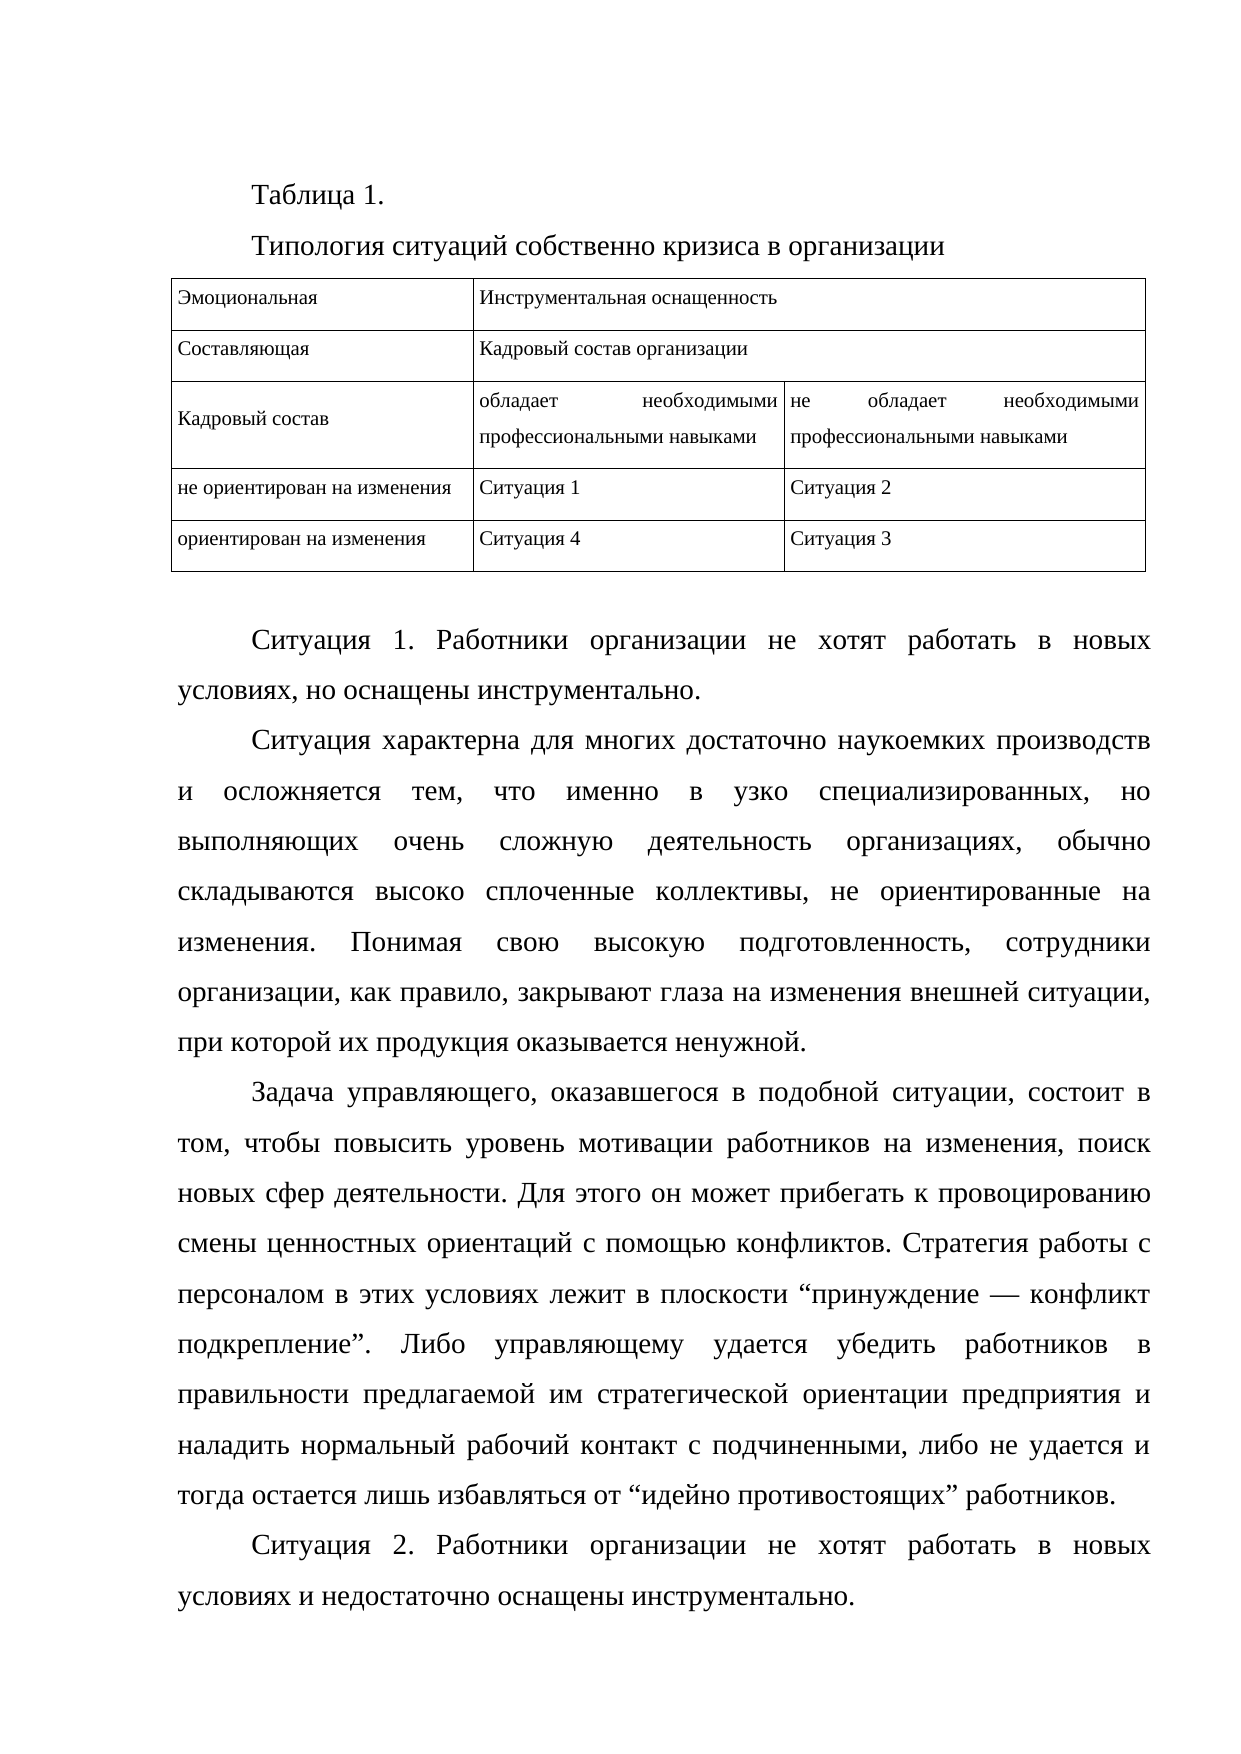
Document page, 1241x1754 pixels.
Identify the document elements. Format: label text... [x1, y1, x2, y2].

table_cell Ситуация 2 [785, 469, 1145, 519]
text Задача управляющего, оказавшегося в подобной ситуации, состоит в том, чтобы повысить уровень мотивации работников на изменения, поиск новых сфер деятельности. Для этого он может прибегать к провоцированию смены ценностных ориентаций с помощью конфликтов. Стратегия работы с персоналом в этих условиях лежит в плоскости “принуждение — конфликт подкрепление”. Либо управляющему удается убедить работников в правильности предлагаемой им стратегической ориентации предприятия и наладить нормальный рабочий контакт с подчиненными, либо не удается и тогда остается лишь избавляться от “идейно противостоящих” работников. [177, 1074, 1152, 1511]
table_cell не ориентирован на изменения [172, 469, 473, 519]
table_cell Кадровый состав [172, 382, 473, 468]
text Ситуация 2. Работники организации не хотят работать в новых условиях и недостаточно оснащены инструментально. [177, 1527, 1152, 1611]
text Таблица 1. [177, 177, 1152, 211]
table_cell Составляющая [172, 331, 473, 381]
table_cell Ситуация 3 [785, 521, 1145, 571]
table_cell обладает необходимыми профессиональными навыками [474, 382, 784, 468]
text Типология ситуаций собственно кризиса в организации [177, 228, 1152, 261]
table_cell не обладает необходимыми профессиональными навыками [785, 382, 1145, 468]
table_cell Кадровый состав организации [474, 331, 1145, 381]
table_header Эмоциональная [172, 279, 473, 329]
table_cell ориентирован на изменения [172, 521, 473, 571]
text Ситуация характерна для многих достаточно наукоемких производств и осложняется тем, что именно в узко специализированных, но выполняющих очень сложную деятельность организациях, обычно складываются высоко сплоченные коллективы, не ориентированные на изменения. Понимая свою высокую подготовленность, сотрудники организации, как правило, закрывают глаза на изменения внешней ситуации, при которой их продукция оказывается ненужной. [177, 722, 1152, 1058]
table_header Инструментальная оснащенность [474, 279, 1145, 329]
table_cell Ситуация 4 [474, 521, 784, 571]
table_cell Ситуация 1 [474, 469, 784, 519]
text Ситуация 1. Работники организации не хотят работать в новых условиях, но оснащены инструментально. [177, 622, 1152, 706]
